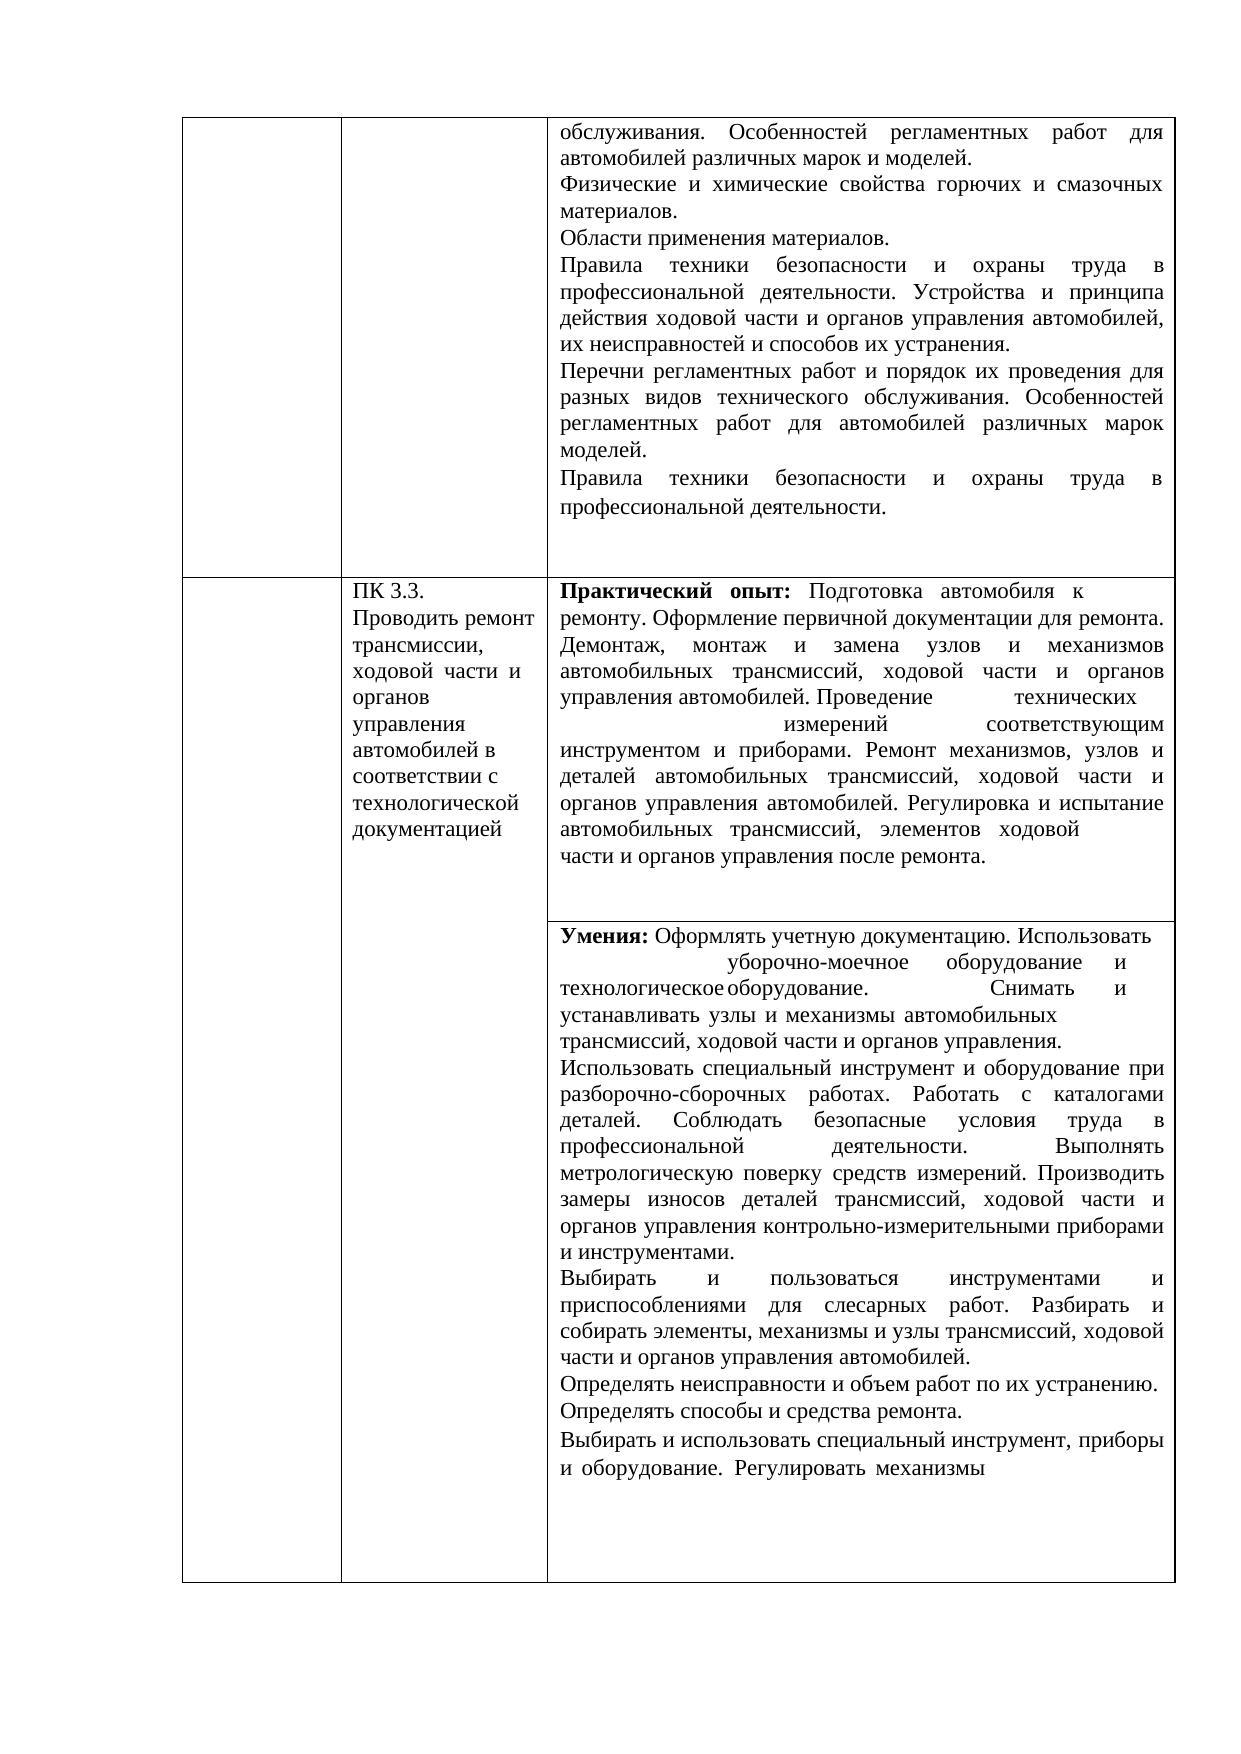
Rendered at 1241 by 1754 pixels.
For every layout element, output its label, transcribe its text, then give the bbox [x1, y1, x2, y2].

table_cell Умения: Оформлять учетную документацию. Использовать уборочно-моечное оборудование и технологическое оборудование. Снимать и устанавливать узлы и механизмы автомобильных трансмиссий, ходовой части и органов управления. Использовать специальный инструмент и оборудование при разборочно-сборочных работах. Работать с каталогами деталей. Соблюдать безопасные условия труда в профессиональной деятельности. Выполнять метрологическую поверку средств измерений. Производить замеры износов деталей трансмиссий, ходовой части и органов управления контрольно-измерительными приборами и инструментами. Выбирать и пользоваться инструментами и приспособлениями для слесарных работ. Разбирать и собирать элементы, механизмы и узлы трансмиссий, ходовой части и органов управления автомобилей. Определять неисправности и объем работ по их устранению. Определять способы и средства ремонта. Выбирать и использовать специальный инструмент, приборы и оборудование. Регулировать механизмы [548, 922, 1174, 1582]
table_header [183, 118, 341, 577]
table_header [342, 118, 547, 577]
table_header обслуживания. Особенностей регламентных работ для автомобилей различных марок и моделей. Физические и химические свойства горючих и смазочных материалов. Области применения материалов. Правила техники безопасности и охраны труда в профессиональной деятельности. Устройства и принципа действия ходовой части и органов управления автомобилей, их неисправностей и способов их устранения. Перечни регламентных работ и порядок их проведения для разных видов технического обслуживания. Особенностей регламентных работ для автомобилей различных марок моделей. Правила техники безопасности и охраны труда в профессиональной деятельности. [548, 118, 1174, 577]
table_cell Практический опыт: Подготовка автомобиля к ремонту. Оформление первичной документации для ремонта. Демонтаж, монтаж и замена узлов и механизмов автомобильных трансмиссий, ходовой части и органов управления автомобилей. Проведение технических измерений соответствующим инструментом и приборами. Ремонт механизмов, узлов и деталей автомобильных трансмиссий, ходовой части и органов управления автомобилей. Регулировка и испытание автомобильных трансмиссий, элементов ходовой части и органов управления после ремонта. [548, 578, 1174, 921]
table_cell [183, 578, 341, 1582]
table_cell ПК 3.3. Проводить ремонт трансмиссии, ходовой части и органов управления автомобилей в соответствии с технологической документацией [342, 578, 547, 1582]
